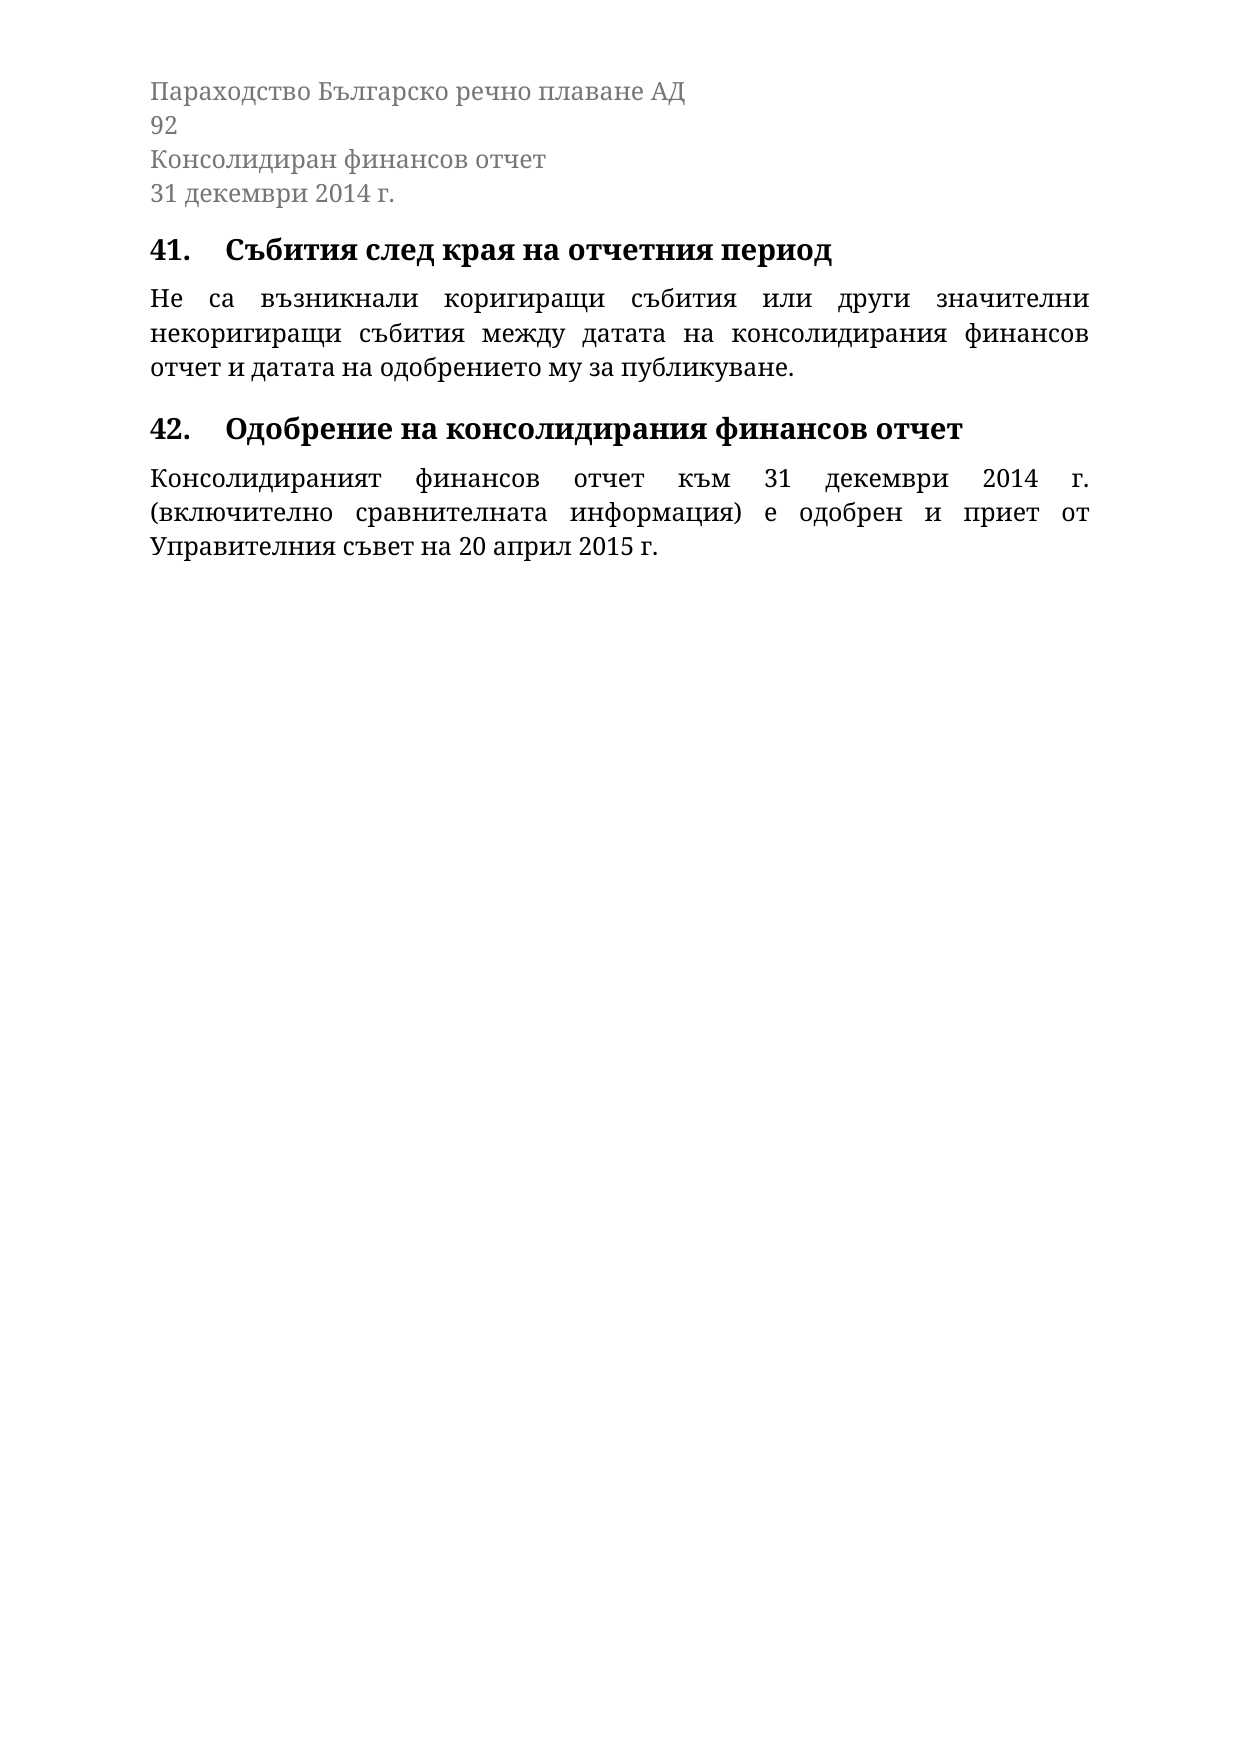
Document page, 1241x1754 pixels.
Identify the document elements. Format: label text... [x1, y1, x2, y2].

subtitle Събития след края на отчетния период [150, 229, 1090, 269]
subtitle Одобрение на консолидирания финансов отчет [150, 408, 1090, 448]
text Консолидираният финансов отчет към 31 декември 2014 г. (включително сравнителната информация) е одобрен и приет от Управителния съвет на 20 април 2015 г. [150, 461, 1090, 563]
text Не са възникнали коригиращи събития или други значителни некоригиращи събития между датата на консолидирания финансов отчет и датата на одобрението му за публикуване. [150, 281, 1090, 383]
